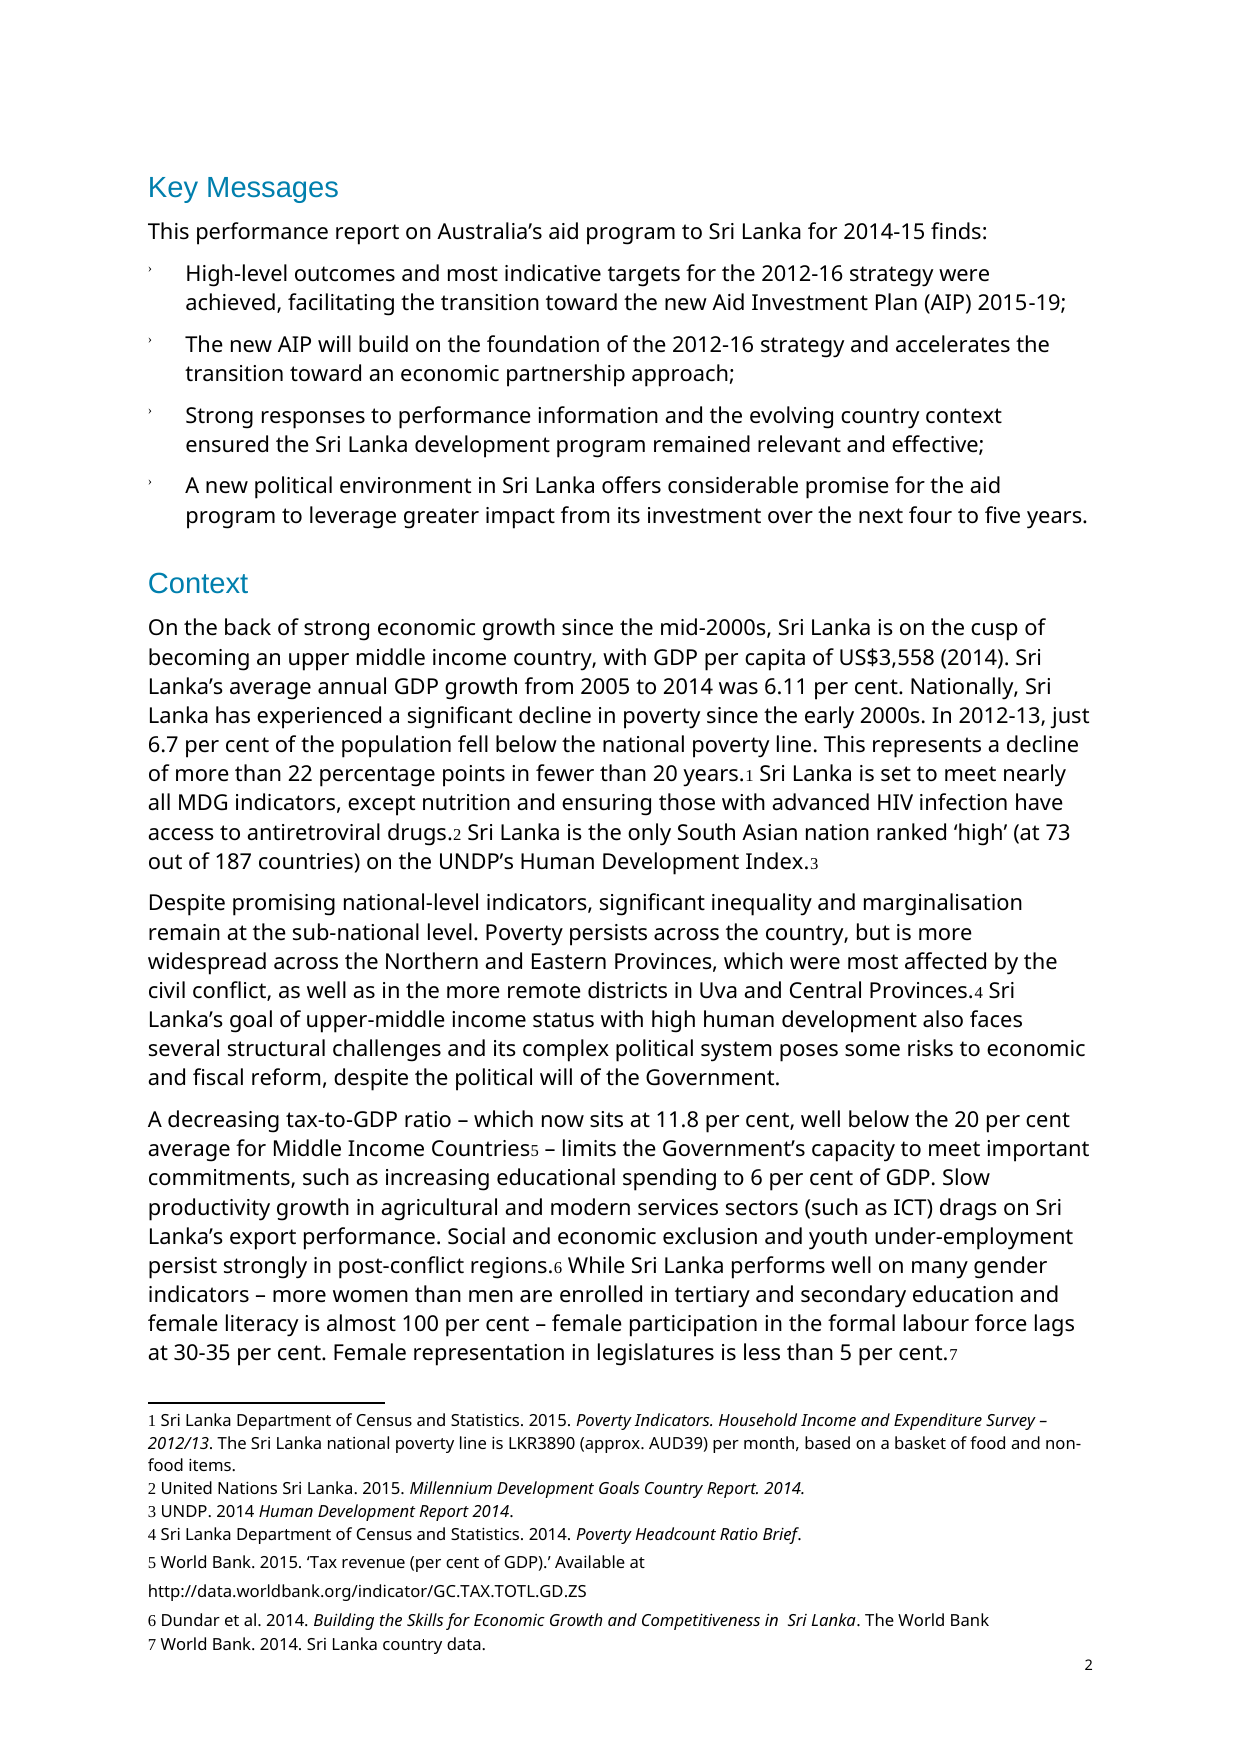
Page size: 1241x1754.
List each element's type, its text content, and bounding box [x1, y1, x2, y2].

list Despite promising national-level indicators, significant inequality and marginalisation remain at the sub-national level. Poverty persists across the country, but is more widespread across the Northern and Eastern Provinces, which were most affected by the civil conflict, as well as in the more remote districts in Uva and Central Provinces. Sri Lanka’s goal of upper-middle income status with high human development also faces several structural challenges and its complex political system poses some risks to economic and fiscal reform, despite the political will of the Government. [148, 887, 1093, 1092]
list High-level outcomes and most indicative targets for the 2012-16 strategy were achieved, facilitating the transition toward the new Aid Investment Plan (AIP) 2015-19; [148, 258, 1093, 316]
list Strong responses to performance information and the evolving country context ensured the Sri Lanka development program remained relevant and effective; [148, 400, 1093, 458]
list This performance report on Australia’s aid program to Sri Lanka for 2014-15 finds: [148, 216, 1093, 246]
list A new political environment in Sri Lanka offers considerable promise for the aid program to leverage greater impact from its investment over the next four to five years. [148, 471, 1093, 529]
list On the back of strong economic growth since the mid-2000s, Sri Lanka is on the cusp of becoming an upper middle income country, with GDP per capita of US$3,558 (2014). Sri Lanka’s average annual GDP growth from 2005 to 2014 was 6.11 per cent. Nationally, Sri Lanka has experienced a significant decline in poverty since the early 2000s. In 2012-13, just 6.7 per cent of the population fell below the national poverty line. This represents a decline of more than 22 percentage points in fewer than 20 years. Sri Lanka is set to meet nearly all MDG indicators, except nutrition and ensuring those with advanced HIV infection have access to antiretroviral drugs. Sri Lanka is the only South Asian nation ranked ‘high’ (at 73 out of 187 countries) on the UNDP’s Human Development Index. [148, 612, 1093, 875]
subtitle Key Messages [148, 170, 1093, 204]
list The new AIP will build on the foundation of the 2012-16 strategy and accelerates the transition toward an economic partnership approach; [148, 329, 1093, 387]
subtitle Context [148, 566, 1093, 600]
list A decreasing tax-to-GDP ratio – which now sits at 11.8 per cent, well below the 20 per cent average for Middle Income Countries – limits the Government’s capacity to meet important commitments, such as increasing educational spending to 6 per cent of GDP. Slow productivity growth in agricultural and modern services sectors (such as ICT) drags on Sri Lanka’s export performance. Social and economic exclusion and youth under-employment persist strongly in post-conflict regions. While Sri Lanka performs well on many gender indicators – more women than men are enrolled in tertiary and secondary education and female literacy is almost 100 per cent – female participation in the formal labour force lags at 30-35 per cent. Female representation in legislatures is less than 5 per cent. [148, 1104, 1093, 1367]
